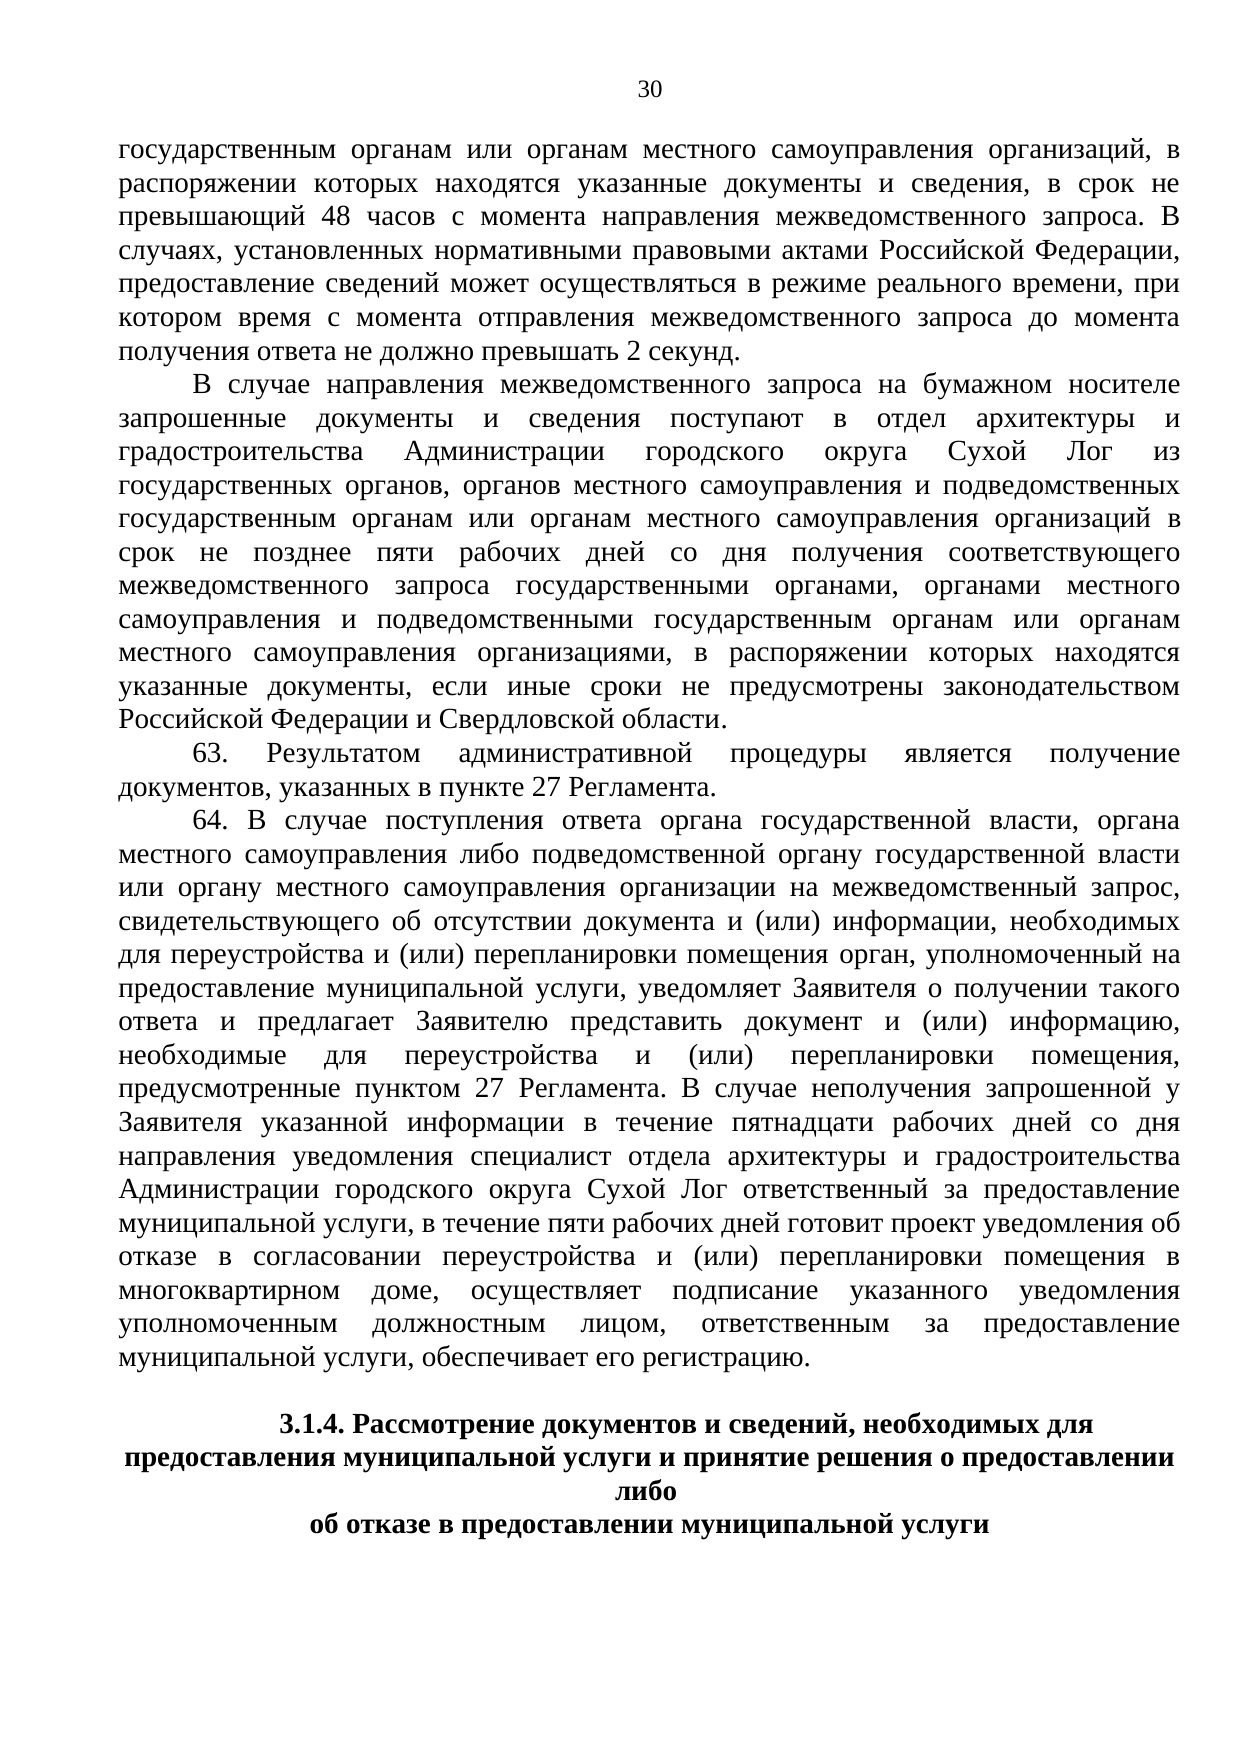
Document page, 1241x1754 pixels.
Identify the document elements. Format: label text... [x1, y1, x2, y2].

text 3.1.4. Рассмотрение документов и сведений, необходимых для предоставления муниципальной услуги и принятие решения о предоставлении либо об отказе в предоставлении муниципальной услуги [118, 1406, 1181, 1540]
text 63. Результатом административной процедуры является получение документов, указанных в пункте 27 Регламента. [118, 735, 1181, 802]
text 64. В случае поступления ответа органа государственной власти, органа местного самоуправления либо подведомственной органу государственной власти или органу местного самоуправления организации на межведомственный запрос, свидетельствующего об отсутствии документа и (или) информации, необходимых для переустройства и (или) перепланировки помещения орган, уполномоченный на предоставление муниципальной услуги, уведомляет Заявителя о получении такого ответа и предлагает Заявителю представить документ и (или) информацию, необходимые для переустройства и (или) перепланировки помещения, предусмотренные пунктом 27 Регламента. В случае неполучения запрошенной у Заявителя указанной информации в течение пятнадцати рабочих дней со дня направления уведомления специалист отдела архитектуры и градостроительства Администрации городского округа Сухой Лог ответственный за предоставление муниципальной услуги, в течение пяти рабочих дней готовит проект уведомления об отказе в согласовании переустройства и (или) перепланировки помещения в многоквартирном доме, осуществляет подписание указанного уведомления уполномоченным должностным лицом, ответственным за предоставление муниципальной услуги, обеспечивает его регистрацию. [118, 802, 1181, 1372]
text В случае направления межведомственного запроса на бумажном носителе запрошенные документы и сведения поступают в отдел архитектуры и градостроительства Администрации городского округа Сухой Лог из государственных органов, органов местного самоуправления и подведомственных государственным органам или органам местного самоуправления организаций в срок не позднее пяти рабочих дней со дня получения соответствующего межведомственного запроса государственными органами, органами местного самоуправления и подведомственными государственным органам или органам местного самоуправления организациями, в распоряжении которых находятся указанные документы, если иные сроки не предусмотрены законодательством Российской Федерации и Свердловской области. [118, 366, 1181, 735]
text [118, 131, 1181, 366]
